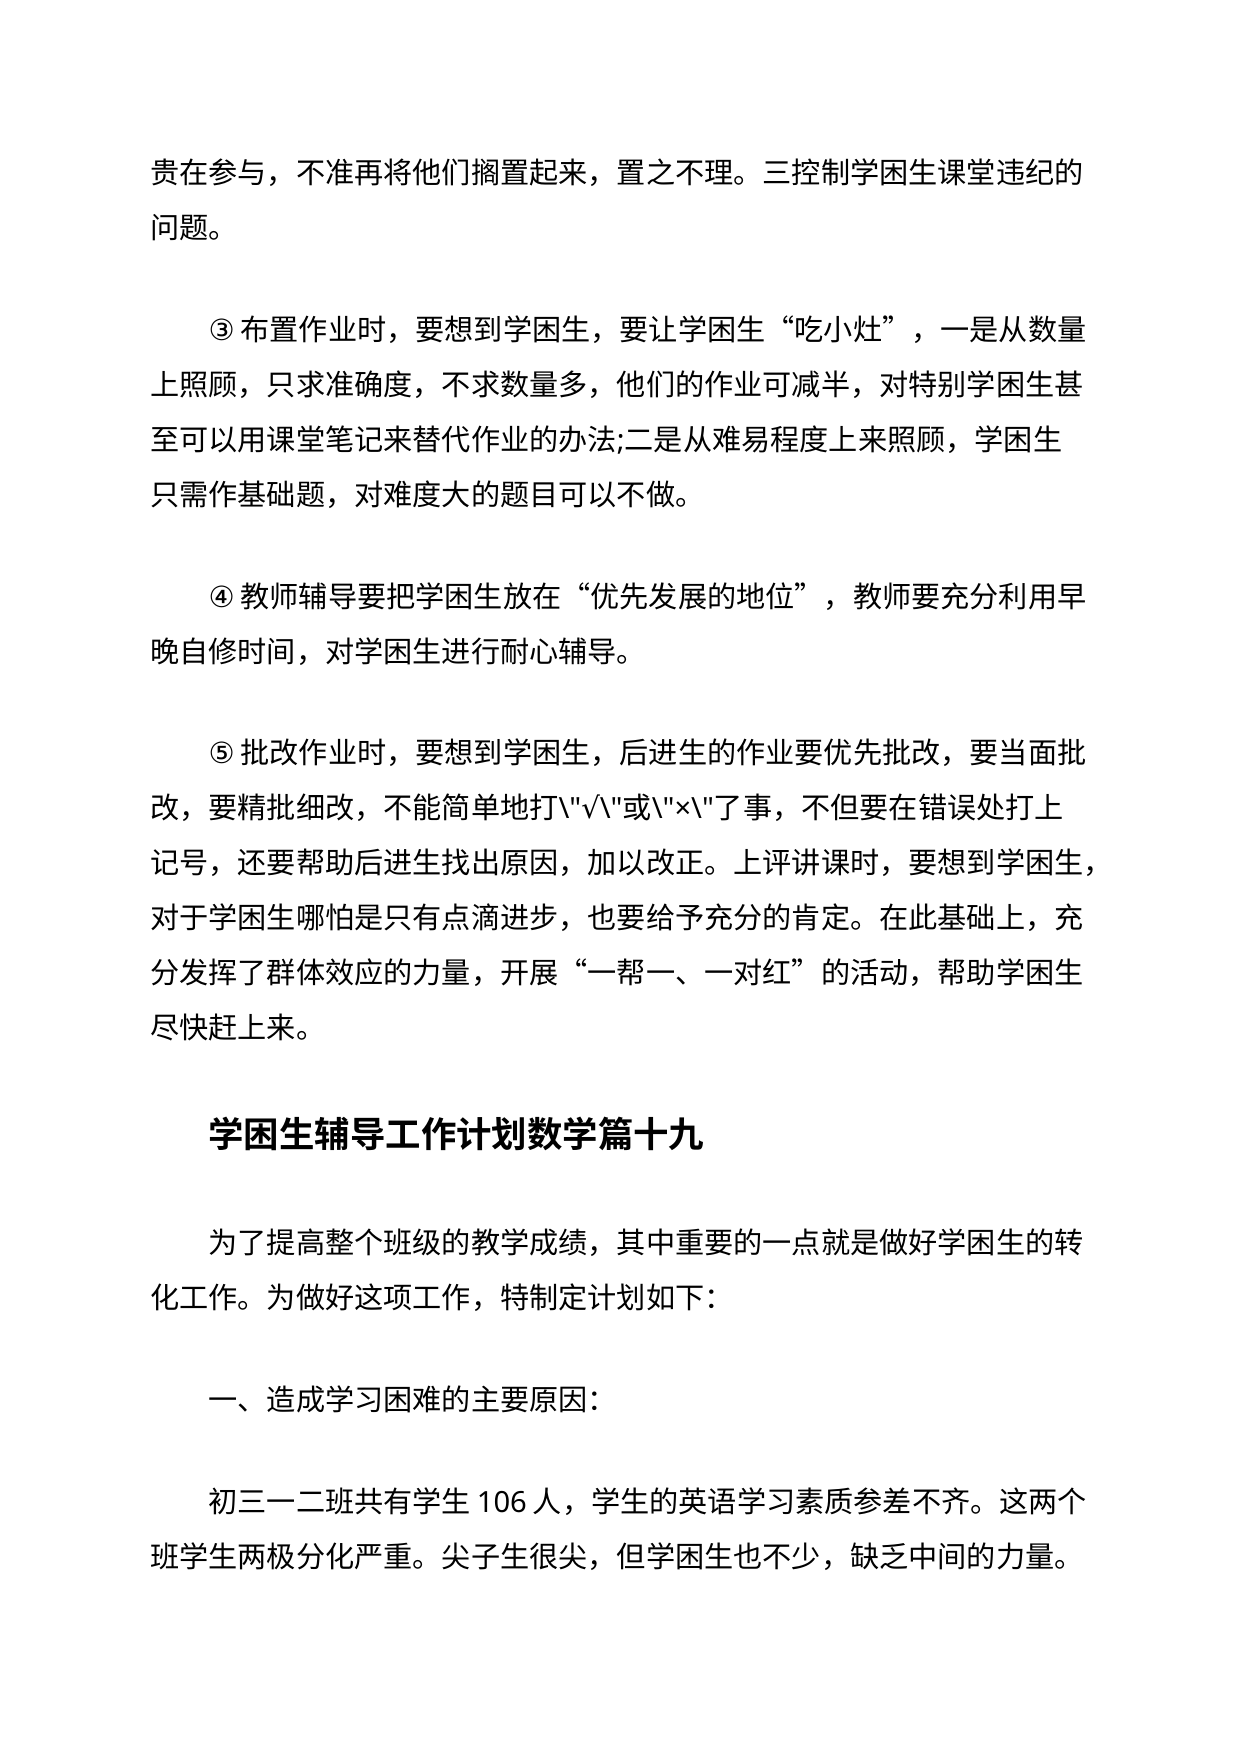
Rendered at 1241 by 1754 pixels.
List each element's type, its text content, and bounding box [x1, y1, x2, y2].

text ④教师辅导要把学困生放在“优先发展的地位”，教师要充分利用早晚自修时间，对学困生进行耐心辅导。 [150, 573, 1090, 671]
text 为了提高整个班级的教学成绩，其中重要的一点就是做好学困生的转化工作。为做好这项工作，特制定计划如下： [150, 1220, 1090, 1317]
text ③布置作业时，要想到学困生，要让学困生“吃小灶”，一是从数量上照顾，只求准确度，不求数量多，他们的作业可减半，对特别学困生甚至可以用课堂笔记来替代作业的办法;二是从难易程度上来照顾，学困生只需作基础题，对难度大的题目可以不做。 [150, 307, 1090, 514]
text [150, 150, 1090, 247]
text 一、造成学习困难的主要原因： [150, 1377, 1090, 1419]
text 学困生辅导工作计划数学篇十九 [150, 1107, 1090, 1158]
text ⑤批改作业时，要想到学困生，后进生的作业要优先批改，要当面批改，要精批细改，不能简单地打\"√\"或\"×\"了事，不但要在错误处打上记号，还要帮助后进生找出原因，加以改正。上评讲课时，要想到学困生，对于学困生哪怕是只有点滴进步，也要给予充分的肯定。在此基础上，充分发挥了群体效应的力量，开展“一帮一、一对红”的活动，帮助学困生尽快赶上来。 [150, 730, 1090, 1047]
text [150, 1478, 1090, 1576]
